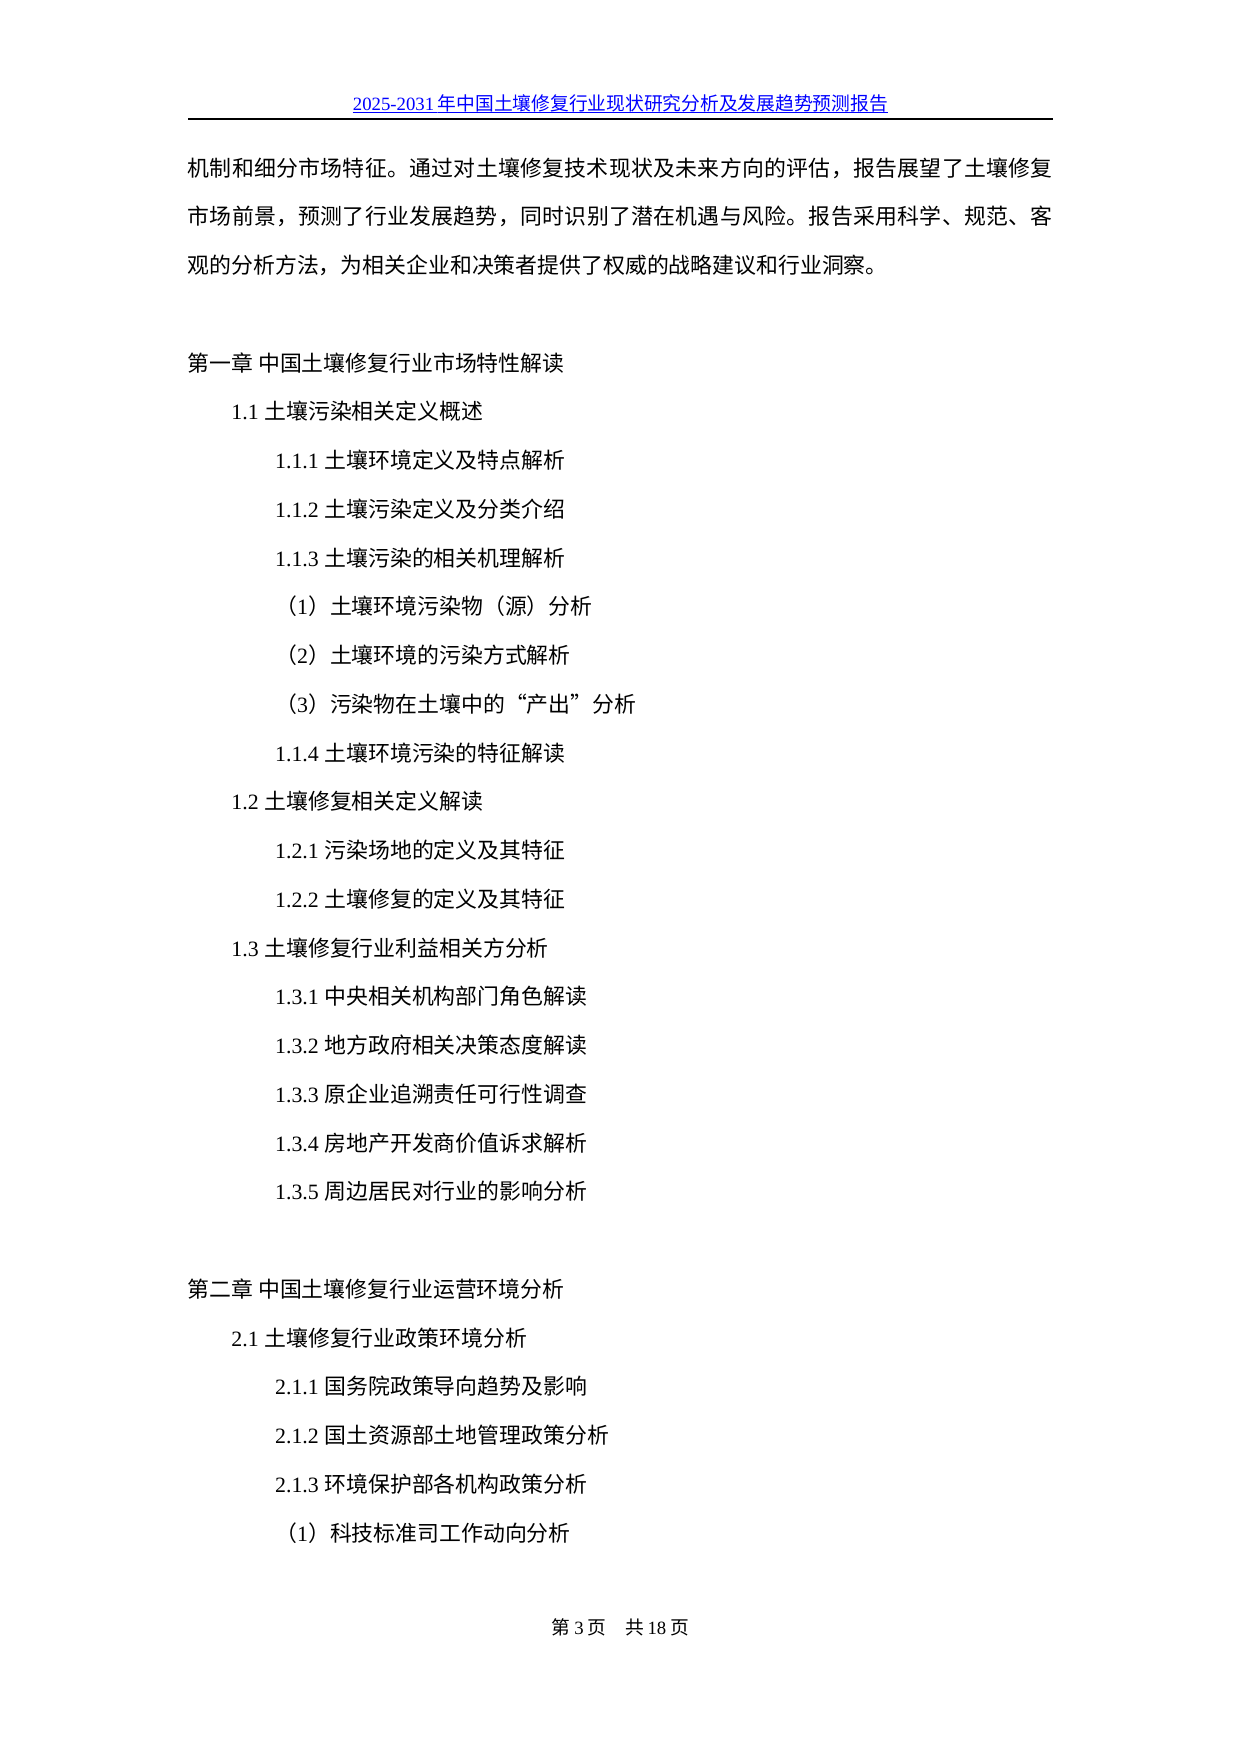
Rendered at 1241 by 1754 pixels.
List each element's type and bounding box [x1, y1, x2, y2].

text [187, 150, 1053, 1548]
